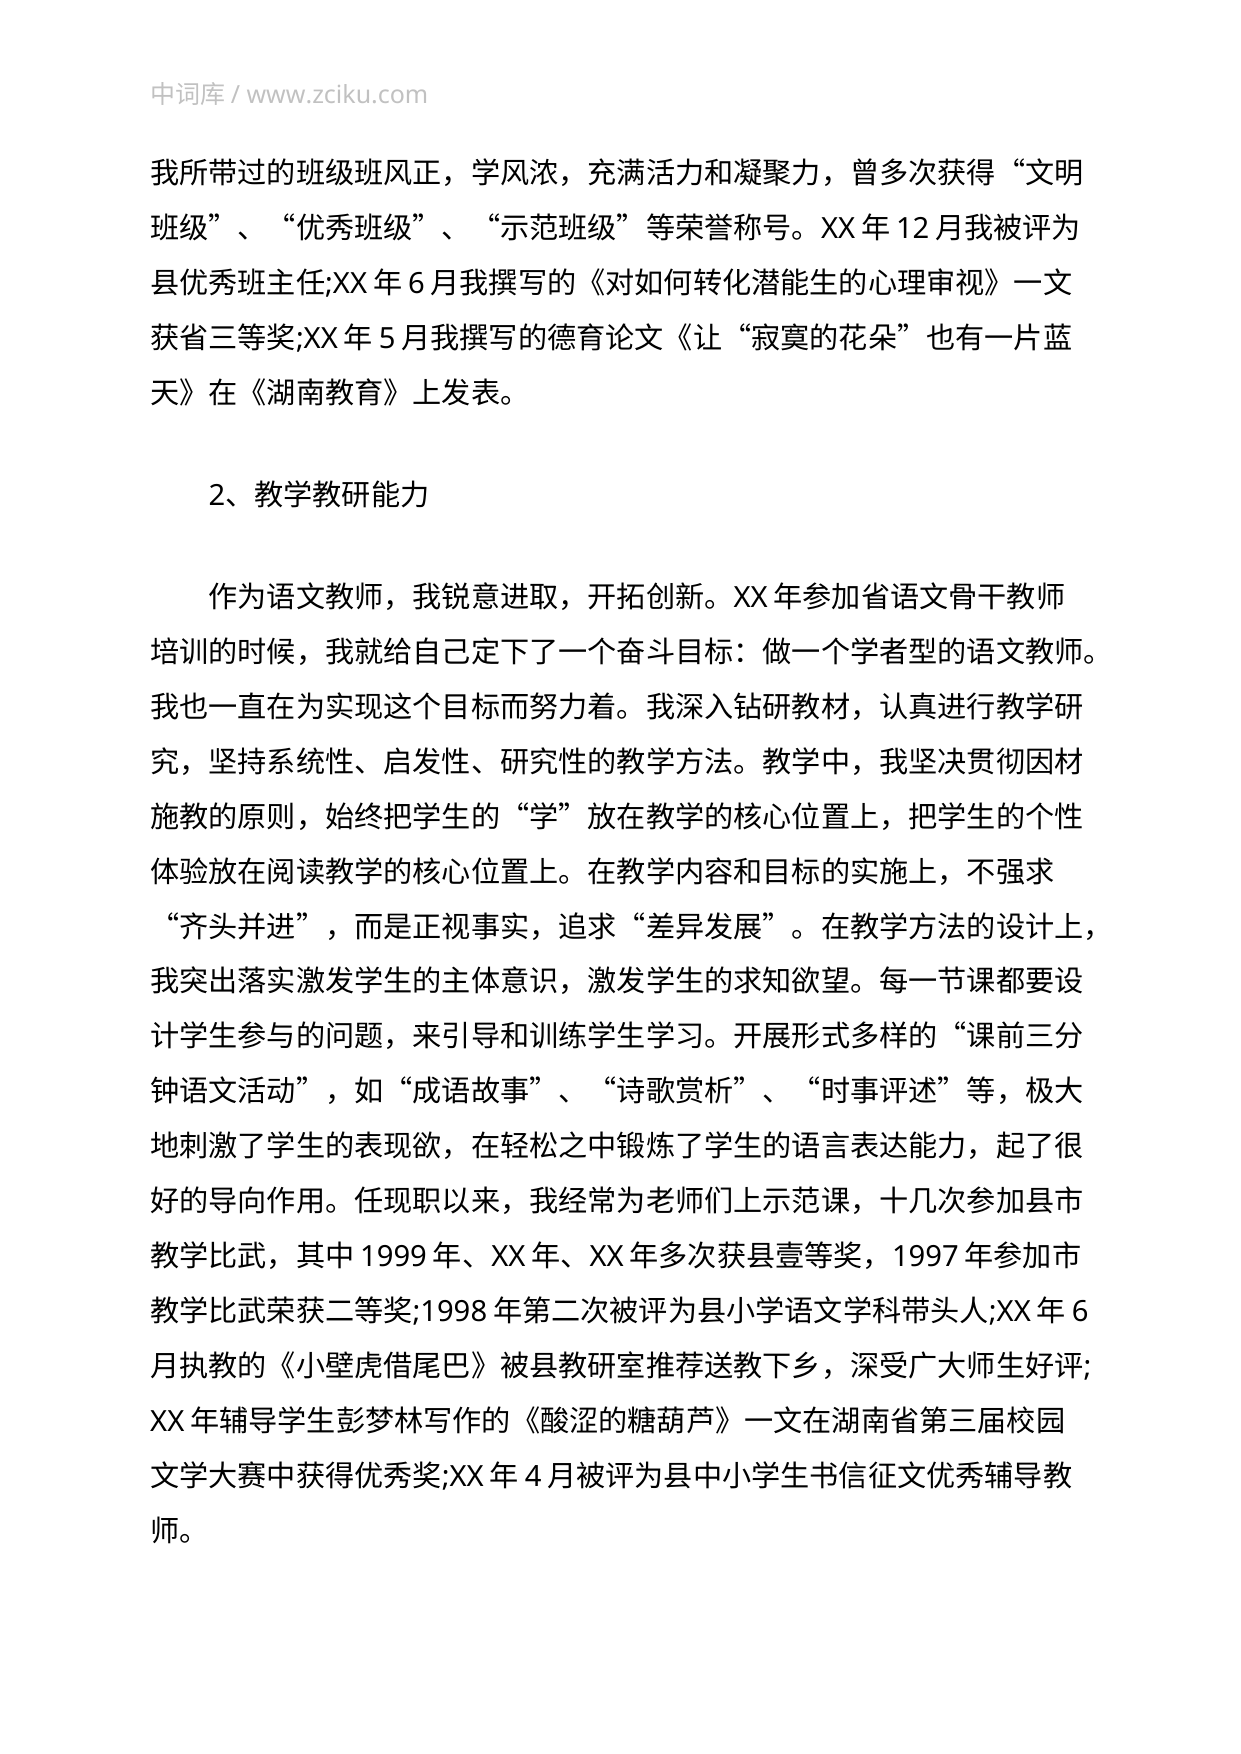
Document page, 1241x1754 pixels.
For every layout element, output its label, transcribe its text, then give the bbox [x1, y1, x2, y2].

text 作为语文教师，我锐意进取，开拓创新。XX年参加省语文骨干教师培训的时候，我就给自己定下了一个奋斗目标：做一个学者型的语文教师。我也一直在为实现这个目标而努力着。我深入钻研教材，认真进行教学研究，坚持系统性、启发性、研究性的教学方法。教学中，我坚决贯彻因材施教的原则，始终把学生的“学”放在教学的核心位置上，把学生的个性体验放在阅读教学的核心位置上。在教学内容和目标的实施上，不强求“齐头并进”，而是正视事实，追求“差异发展”。在教学方法的设计上，我突出落实激发学生的主体意识，激发学生的求知欲望。每一节课都要设计学生参与的问题，来引导和训练学生学习。开展形式多样的“课前三分钟语文活动”，如“成语故事”、“诗歌赏析”、“时事评述”等，极大地刺激了学生的表现欲，在轻松之中锻炼了学生的语言表达能力，起了很好的导向作用。任现职以来，我经常为老师们上示范课，十几次参加县市教学比武，其中1999年、XX年、XX年多次获县壹等奖，1997年参加市教学比武荣获二等奖;1998年第二次被评为县小学语文学科带头人;XX年6月执教的《小壁虎借尾巴》被县教研室推荐送教下乡，深受广大师生好评;XX年辅导学生彭梦林写作的《酸涩的糖葫芦》一文在湖南省第三届校园文学大赛中获得优秀奖;XX年4月被评为县中小学生书信征文优秀辅导教师。 [150, 574, 1090, 1550]
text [150, 150, 1090, 412]
text 2、教学教研能力 [150, 472, 1090, 514]
